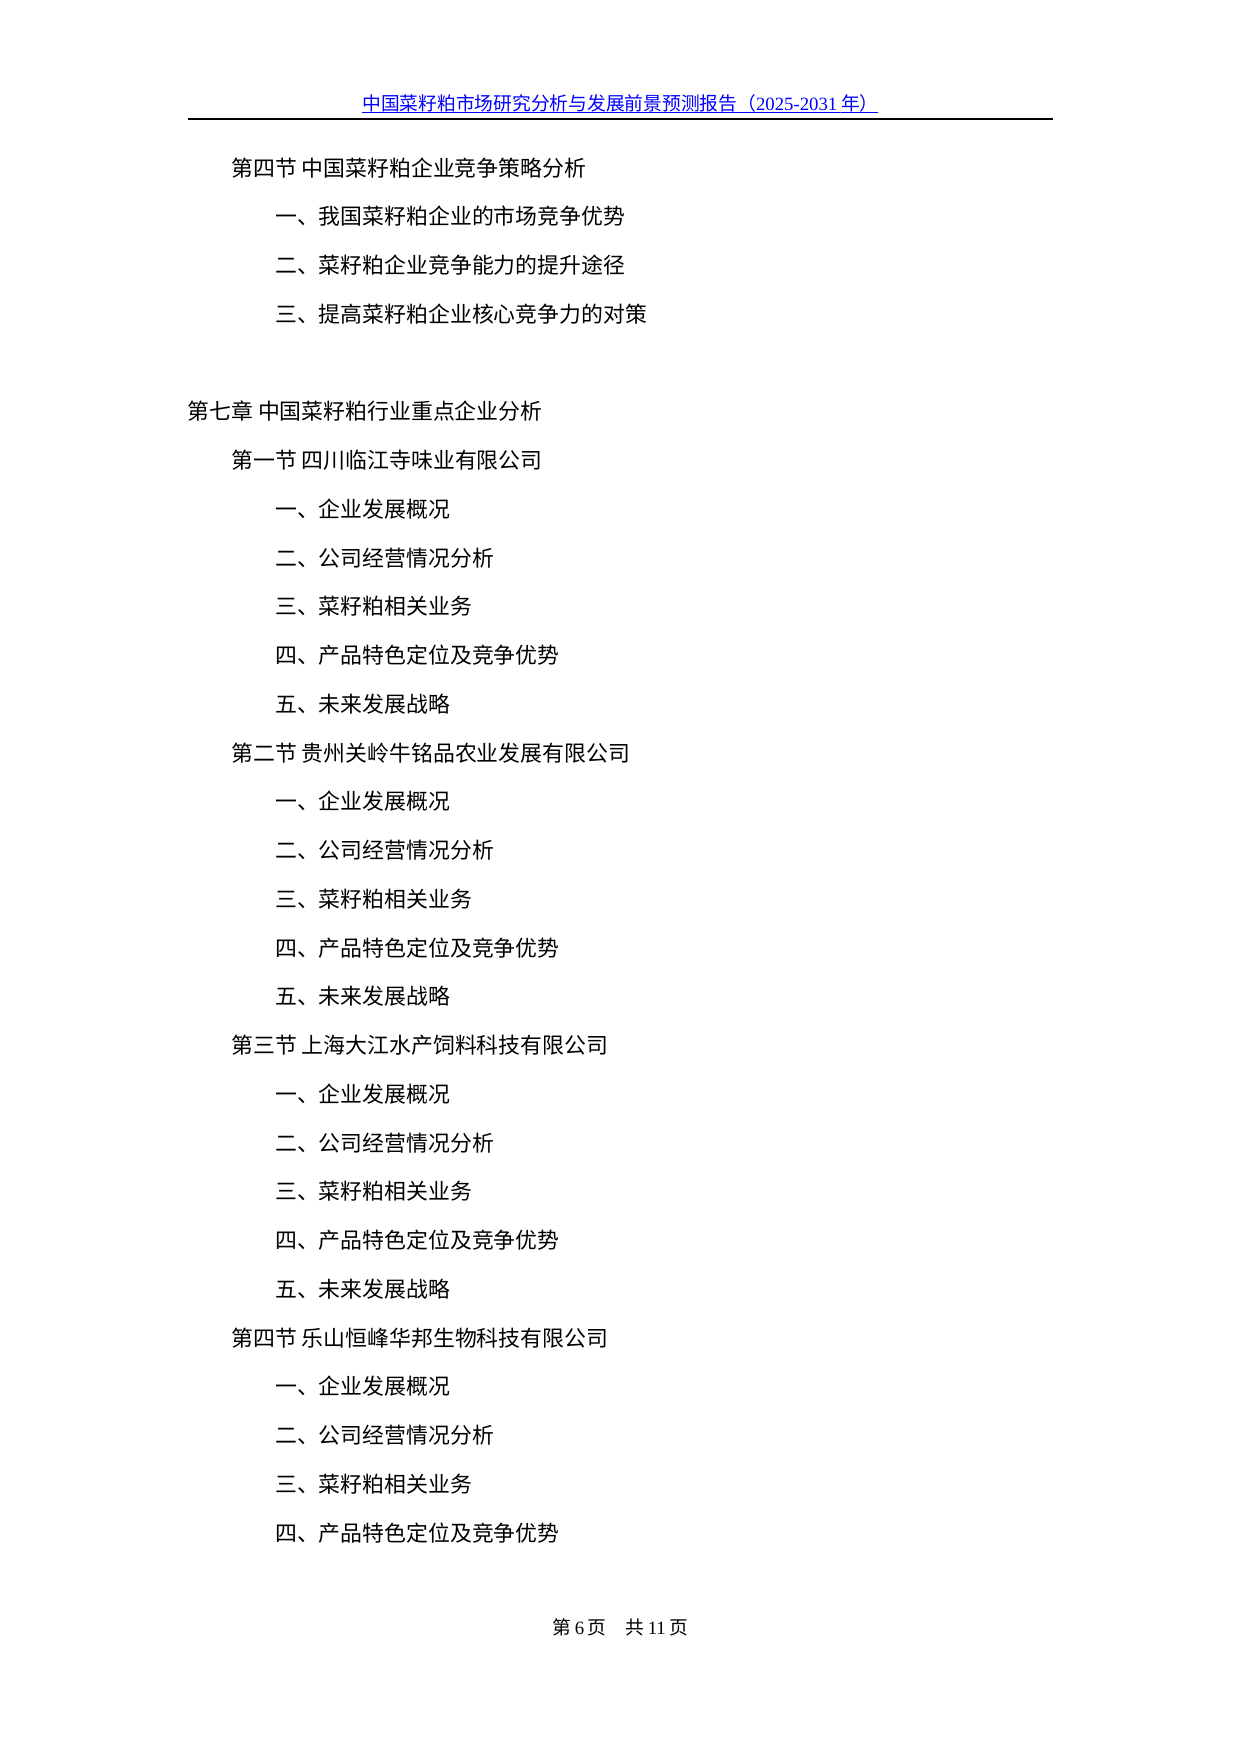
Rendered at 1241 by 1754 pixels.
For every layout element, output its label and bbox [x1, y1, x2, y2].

text [187, 150, 1053, 1548]
